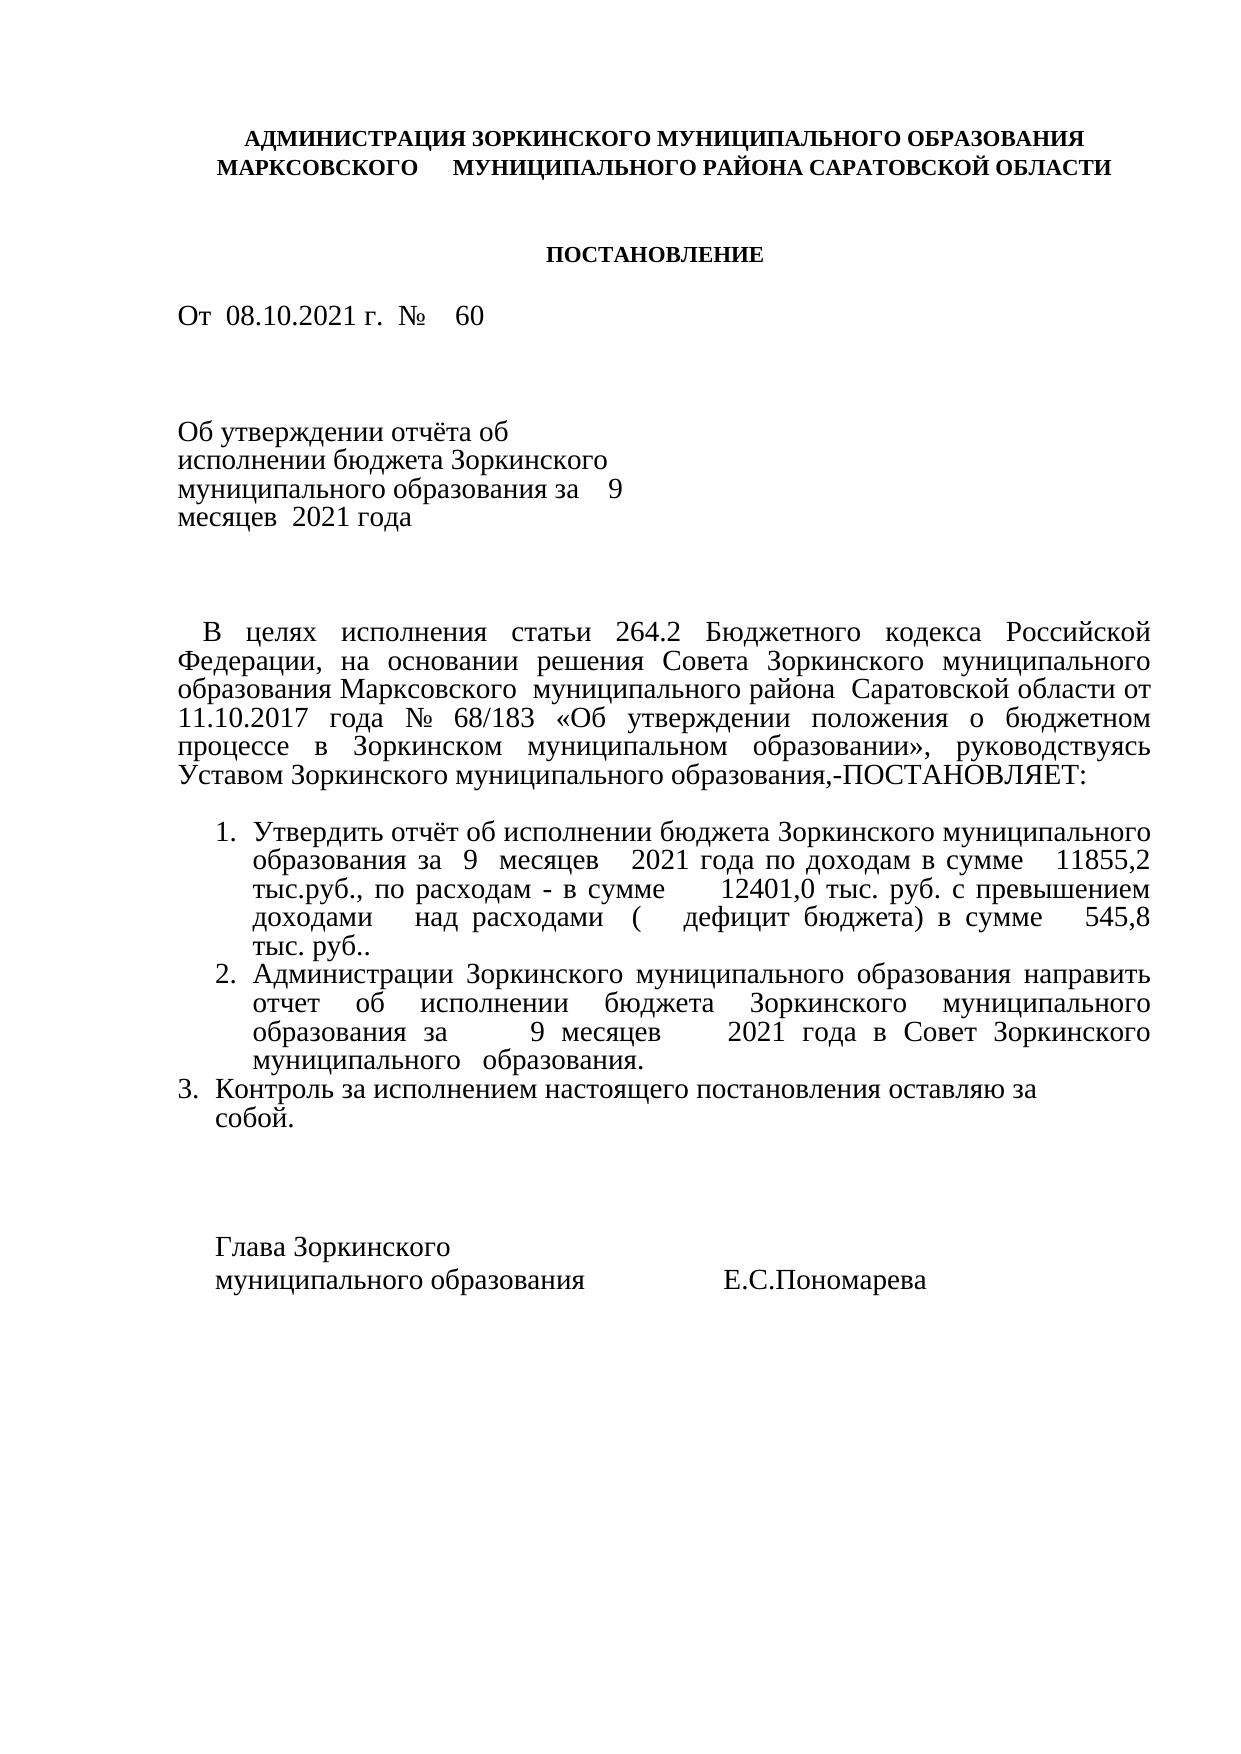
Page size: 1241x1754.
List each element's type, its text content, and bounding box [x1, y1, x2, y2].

text ПОСТАНОВЛЕНИЕ [546, 241, 1152, 267]
list Контроль за исполнением настоящего постановления оставляю за собой. [177, 1076, 1152, 1133]
text Об утверждении отчёта об исполнении бюджета Зоркинского муниципального образования за 9 месяцев 2021 года [177, 418, 624, 533]
text АДМИНИСТРАЦИЯ ЗОРКИНСКОГО МУНИЦИПАЛЬНОГО ОБРАЗОВАНИЯ МАРКСОВСКОГО МУНИЦИПАЛЬНОГО РАЙОНА САРАТОВСКОЙ ОБЛАСТИ [177, 124, 1152, 182]
text Глава Зоркинского [215, 1229, 1155, 1262]
list Утвердить отчёт об исполнении бюджета Зоркинского муниципального образования за 9 месяцев 2021 года по доходам в сумме 11855,2 тыс.руб., по расходам - в сумме 12401,0 тыс. руб. с превышением доходами над расходами ( дефицит бюджета) в сумме 545,8 тыс. руб.. [215, 818, 1152, 961]
text муниципального образования Е.С.Пономарева [215, 1262, 1155, 1296]
text В целях исполнения статьи 264.2 Бюджетного кодекса Российской Федерации, на основании решения Совета Зоркинского муниципального образования Марксовского муниципального района Саратовской области от 11.10.2017 года № 68/183 «Об утверждении положения о бюджетном процессе в Зоркинском муниципальном образовании», руководствуясь Уставом Зоркинского муниципального образования,-ПОСТАНОВЛЯЕТ: [177, 619, 1152, 790]
text От 08.10.2021 г. № 60 [177, 298, 1152, 332]
list Администрации Зоркинского муниципального образования направить отчет об исполнении бюджета Зоркинского муниципального образования за 9 месяцев 2021 года в Совет Зоркинского муниципального образования. [215, 961, 1152, 1075]
